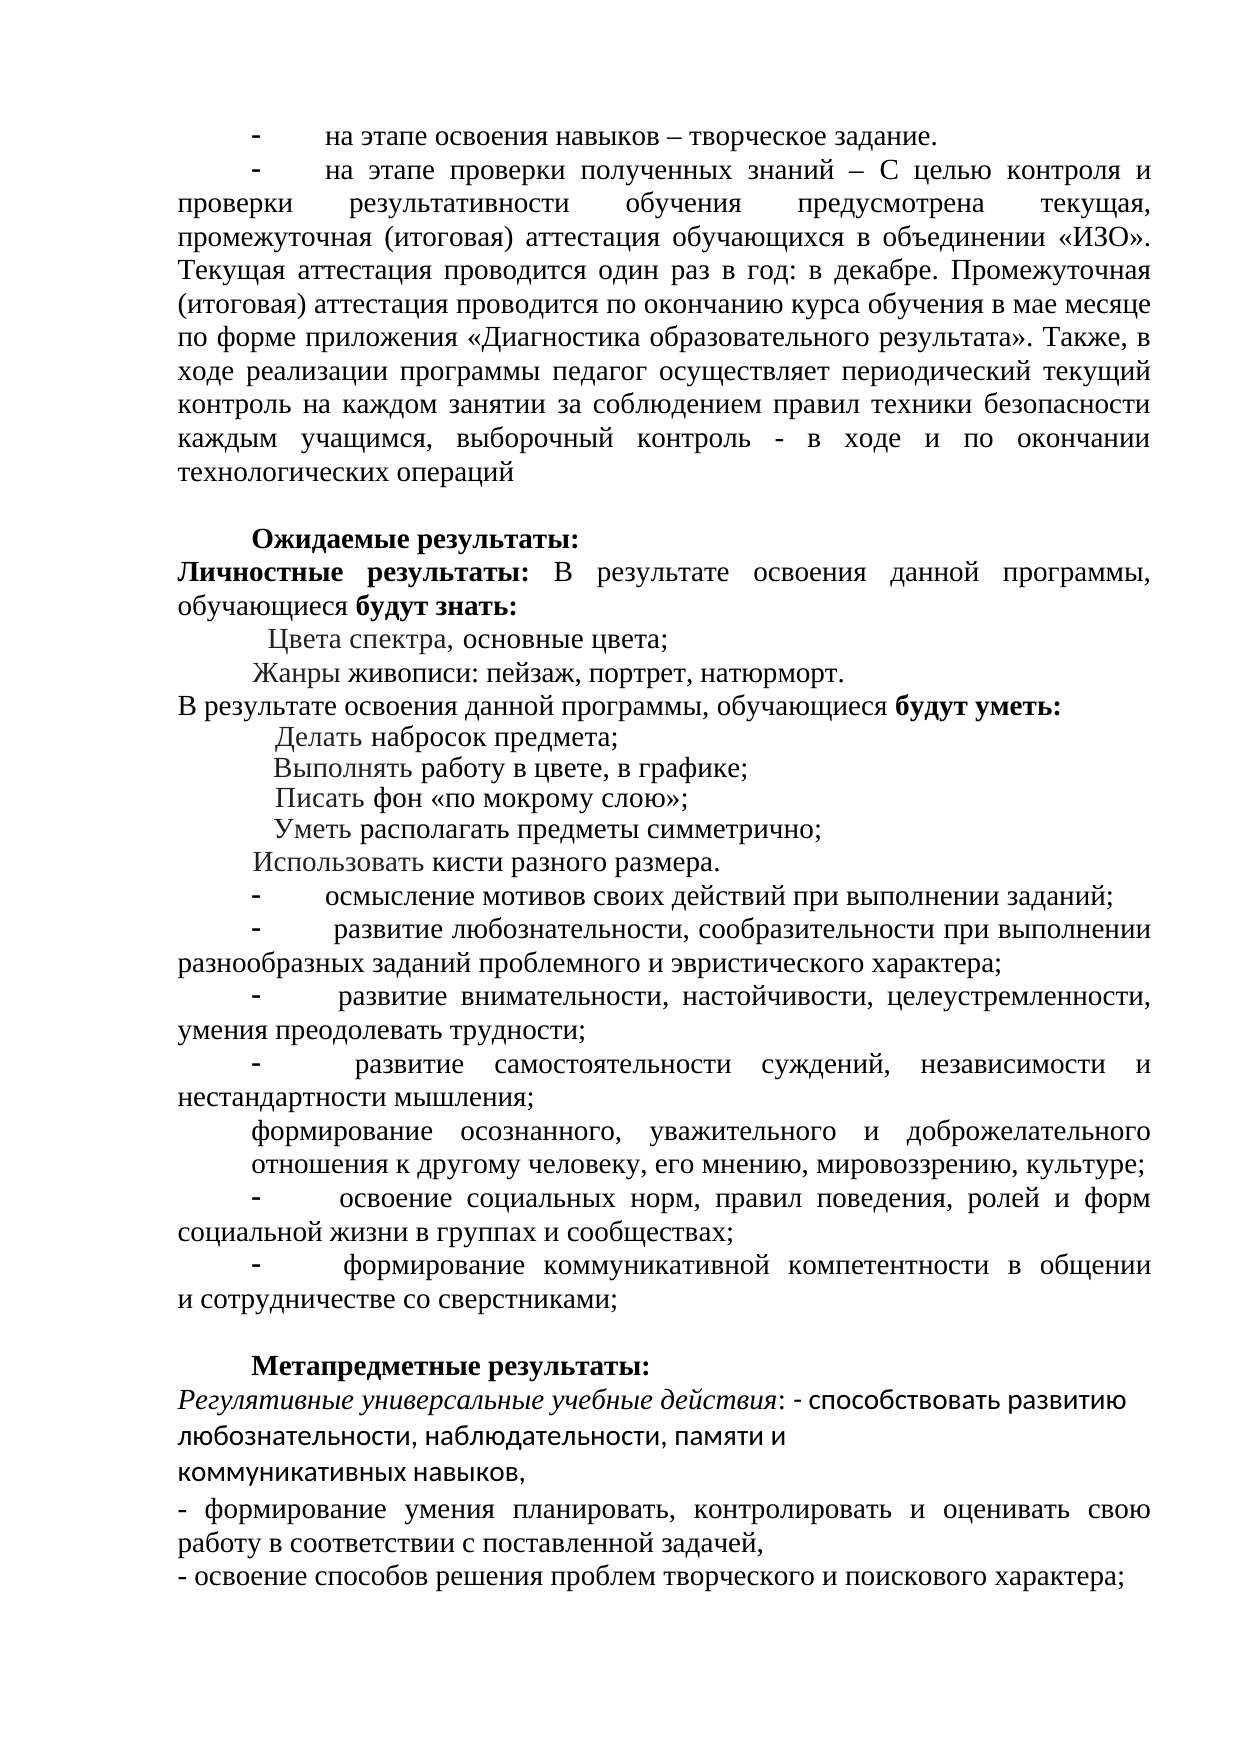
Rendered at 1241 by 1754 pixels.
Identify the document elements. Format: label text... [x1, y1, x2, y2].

text Писать фон «по мокрому слою»; [118, 783, 1152, 814]
text Делать набросок предмета; [118, 722, 1152, 753]
text Выполнять работу в цвете, в графике; [118, 753, 1152, 783]
text Цвета спектра, основные цвета; [118, 621, 1152, 655]
list формирование коммуникативной компетентности в общении и сотрудничестве со сверстниками; [177, 1247, 1152, 1314]
text коммуникативных навыков, [177, 1453, 1152, 1488]
text В результате освоения данной программы, обучающиеся будут уметь: [177, 688, 1152, 722]
list Жанры живописи: пейзаж, портрет, натюрморт. [252, 655, 1152, 688]
list развитие внимательности, настойчивости, целеустремленности, умения преодолевать трудности; [177, 978, 1152, 1046]
text Метапредметные результаты: [177, 1348, 1152, 1381]
text Уметь располагать предметы симметрично; [118, 814, 1152, 844]
list освоение социальных норм, правил поведения, ролей и форм социальной жизни в группах и сообществах; [177, 1180, 1152, 1247]
text Личностные результаты: В результате освоения данной программы, обучающиеся будут знать: [177, 554, 1152, 621]
text Ожидаемые результаты: [177, 521, 1152, 554]
text - освоение способов решения проблем творческого и поискового характера; [177, 1558, 1152, 1592]
list Использовать кисти разного размера. [252, 844, 1152, 878]
list развитие любознательности, сообразительности при выполнении разнообразных заданий проблемного и эвристического характера; [177, 911, 1152, 978]
text - формирование умения планировать, контролировать и оценивать свою работу в соответствии с поставленной задачей, [177, 1491, 1152, 1558]
list на этапе проверки полученных знаний – С целью контроля и проверки результативности обучения предусмотрена текущая, промежуточная (итоговая) аттестация обучающихся в объединении «ИЗО». Текущая аттестация проводится один раз в год: в декабре. Промежуточная (итоговая) аттестация проводится по окончанию курса обучения в мае месяце по форме приложения «Диагностика образовательного результата». Также, в ходе реализации программы педагог осуществляет периодический текущий контроль на каждом занятии за соблюдением правил техники безопасности каждым учащимся, выборочный контроль - в ходе и по окончании технологических операций [177, 152, 1152, 487]
list осмысление мотивов своих действий при выполнении заданий; [177, 878, 1152, 911]
list развитие самостоятельности суждений, независимости и нестандартности мышления; [177, 1046, 1152, 1113]
text Регулятивные универсальные учебные действия: - способствовать развитию любознательности, наблюдательности, памяти и [177, 1381, 1152, 1453]
list на этапе освоения навыков – творческое задание. [177, 118, 1152, 152]
text формирование осознанного, уважительного и доброжелательного отношения к другому человеку, его мнению, мировоззрению, культуре; [251, 1113, 1152, 1180]
